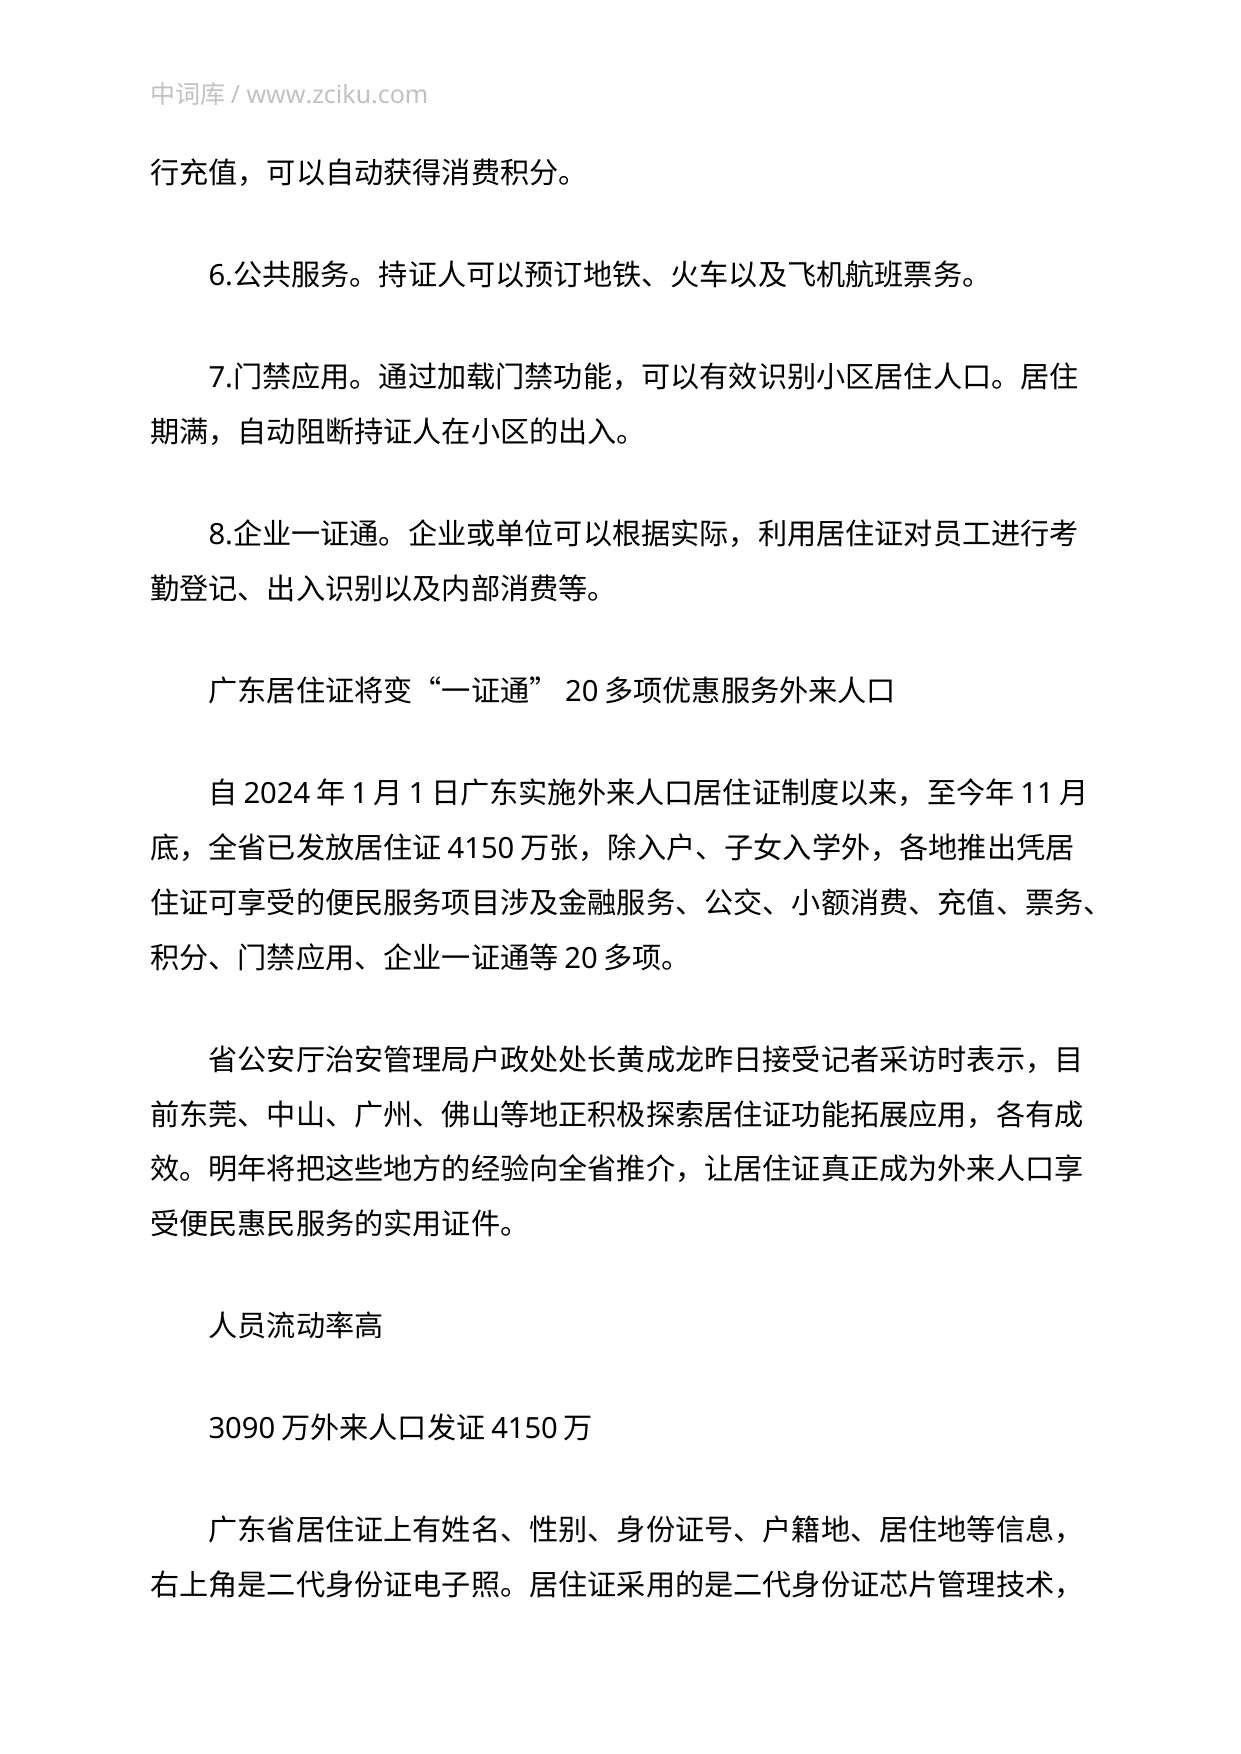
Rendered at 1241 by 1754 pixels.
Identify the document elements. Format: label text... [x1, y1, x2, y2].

text 省公安厅治安管理局户政处处长黄成龙昨日接受记者采访时表示，目前东莞、中山、广州、佛山等地正积极探索居住证功能拓展应用，各有成效。明年将把这些地方的经验向全省推介，让居住证真正成为外来人口享受便民惠民服务的实用证件。 [150, 1036, 1090, 1243]
text 8.企业一证通。企业或单位可以根据实际，利用居住证对员工进行考勤登记、出入识别以及内部消费等。 [150, 511, 1090, 608]
text 7.门禁应用。通过加载门禁功能，可以有效识别小区居住人口。居住期满，自动阻断持证人在小区的出入。 [150, 354, 1090, 451]
text 人员流动率高 [150, 1303, 1090, 1345]
text 广东居住证将变“一证通” 20多项优惠服务外来人口 [150, 667, 1090, 710]
text 自2024年1月1日广东实施外来人口居住证制度以来，至今年11月底，全省已发放居住证4150万张，除入户、子女入学外，各地推出凭居住证可享受的便民服务项目涉及金融服务、公交、小额消费、充值、票务、积分、门禁应用、企业一证通等20多项。 [150, 769, 1090, 977]
text 6.公共服务。持证人可以预订地铁、火车以及飞机航班票务。 [150, 252, 1090, 294]
text 3090万外来人口发证4150万 [150, 1404, 1090, 1447]
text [150, 150, 1090, 192]
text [150, 1506, 1090, 1603]
